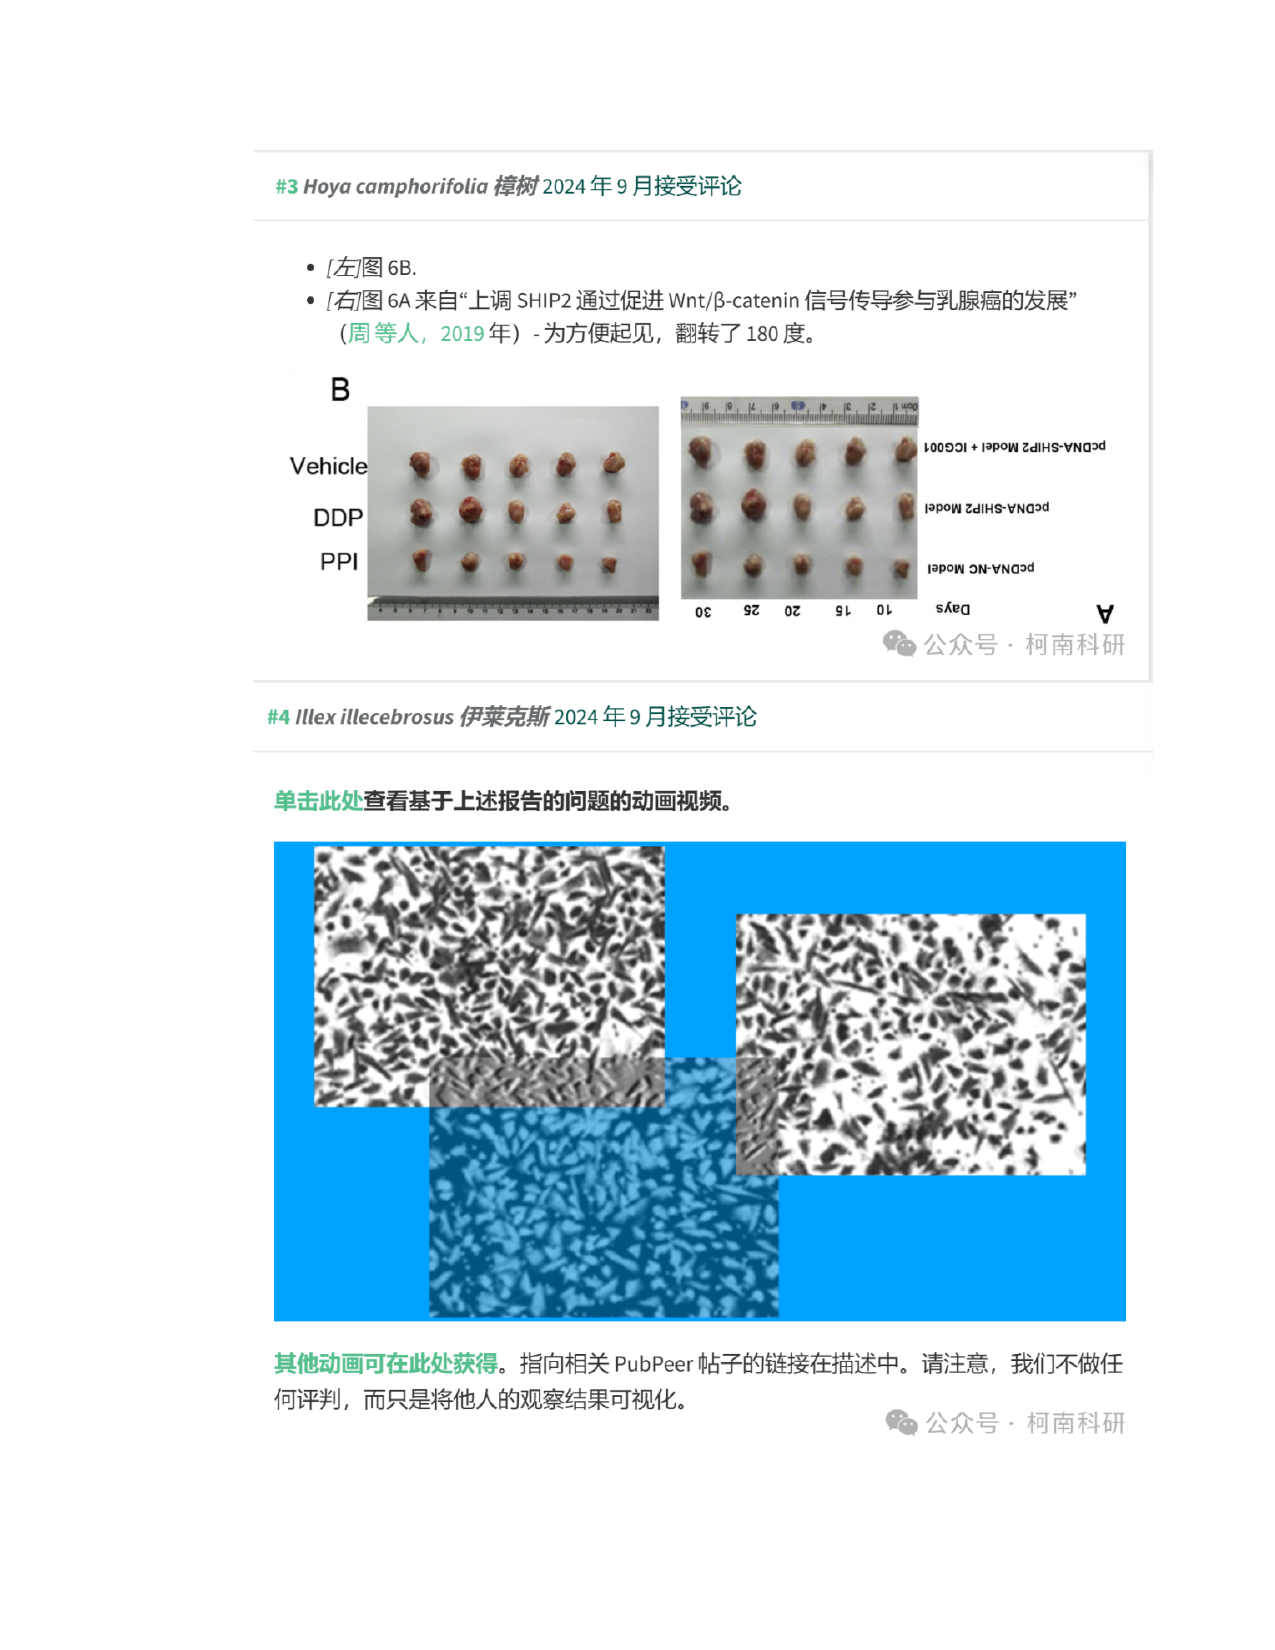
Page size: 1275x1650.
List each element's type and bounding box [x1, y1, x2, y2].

picture [253, 150, 1154, 1458]
